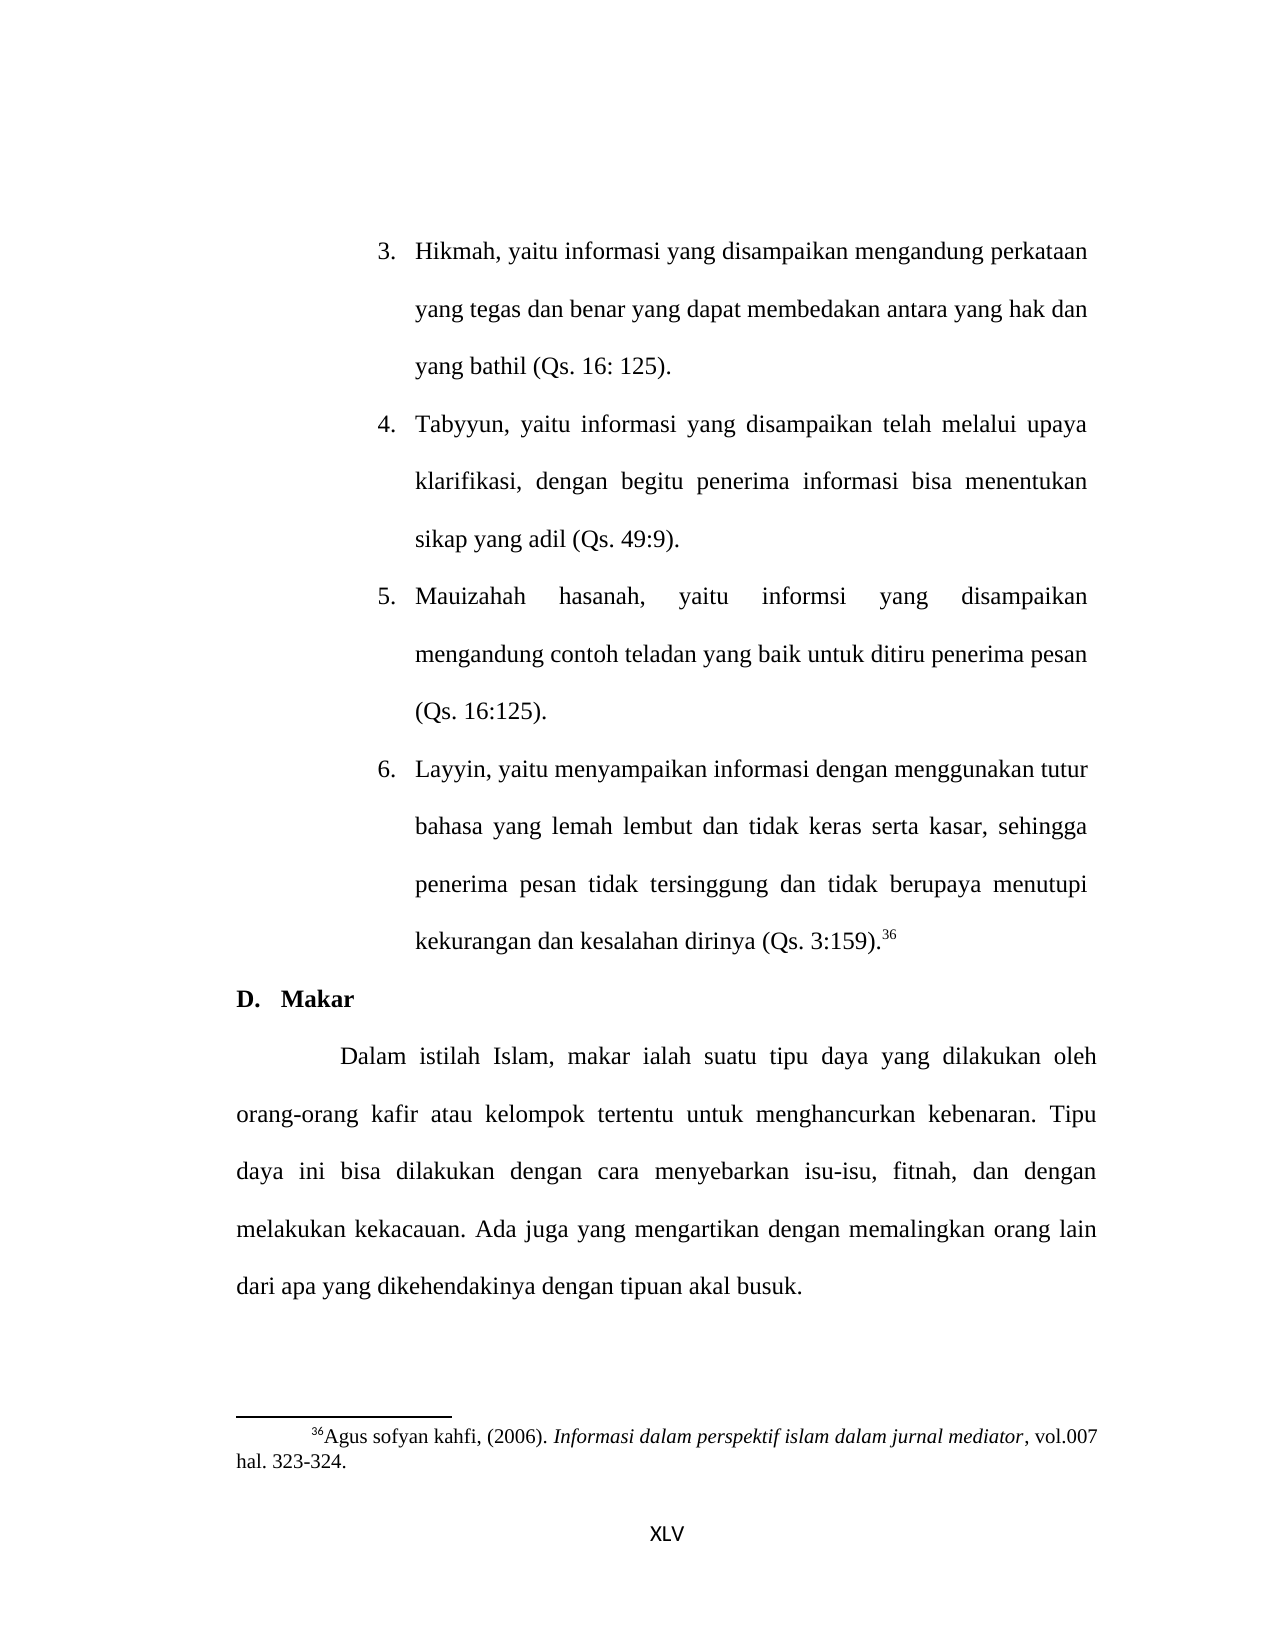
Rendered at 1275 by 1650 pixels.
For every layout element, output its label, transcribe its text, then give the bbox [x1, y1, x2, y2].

list Tabyyun, yaitu informasi yang disampaikan telah melalui upaya klarifikasi, dengan begitu penerima informasi bisa menentukan sikap yang adil (Qs. 49:9). [377, 409, 1088, 552]
list Mauizahah hasanah, yaitu informsi yang disampaikan mengandung contoh teladan yang baik untuk ditiru penerima pesan (Qs. 16:125). [377, 581, 1088, 725]
list Hikmah, yaitu informasi yang disampaikan mengandung perkataan yang tegas dan benar yang dapat membedakan antara yang hak dan yang bathil (Qs. 16: 125). [377, 236, 1088, 380]
list Dalam istilah Islam, makar ialah suatu tipu daya yang dilakukan oleh orang-orang kafir atau kelompok tertentu untuk menghancurkan kebenaran. Tipu daya ini bisa dilakukan dengan cara menyebarkan isu-isu, fitnah, dan dengan melakukan kekacauan. Ada juga yang mengartikan dengan memalingkan orang lain dari apa yang dikehendakinya dengan tipuan akal busuk. [236, 1041, 1098, 1300]
list Makar [236, 984, 1098, 1012]
list Layyin, yaitu menyampaikan informasi dengan menggunakan tutur bahasa yang lemah lembut dan tidak keras serta kasar, sehingga penerima pesan tidak tersinggung dan tidak berupaya menutupi kekurangan dan kesalahan dirinya (Qs. 3:159). [377, 754, 1088, 955]
